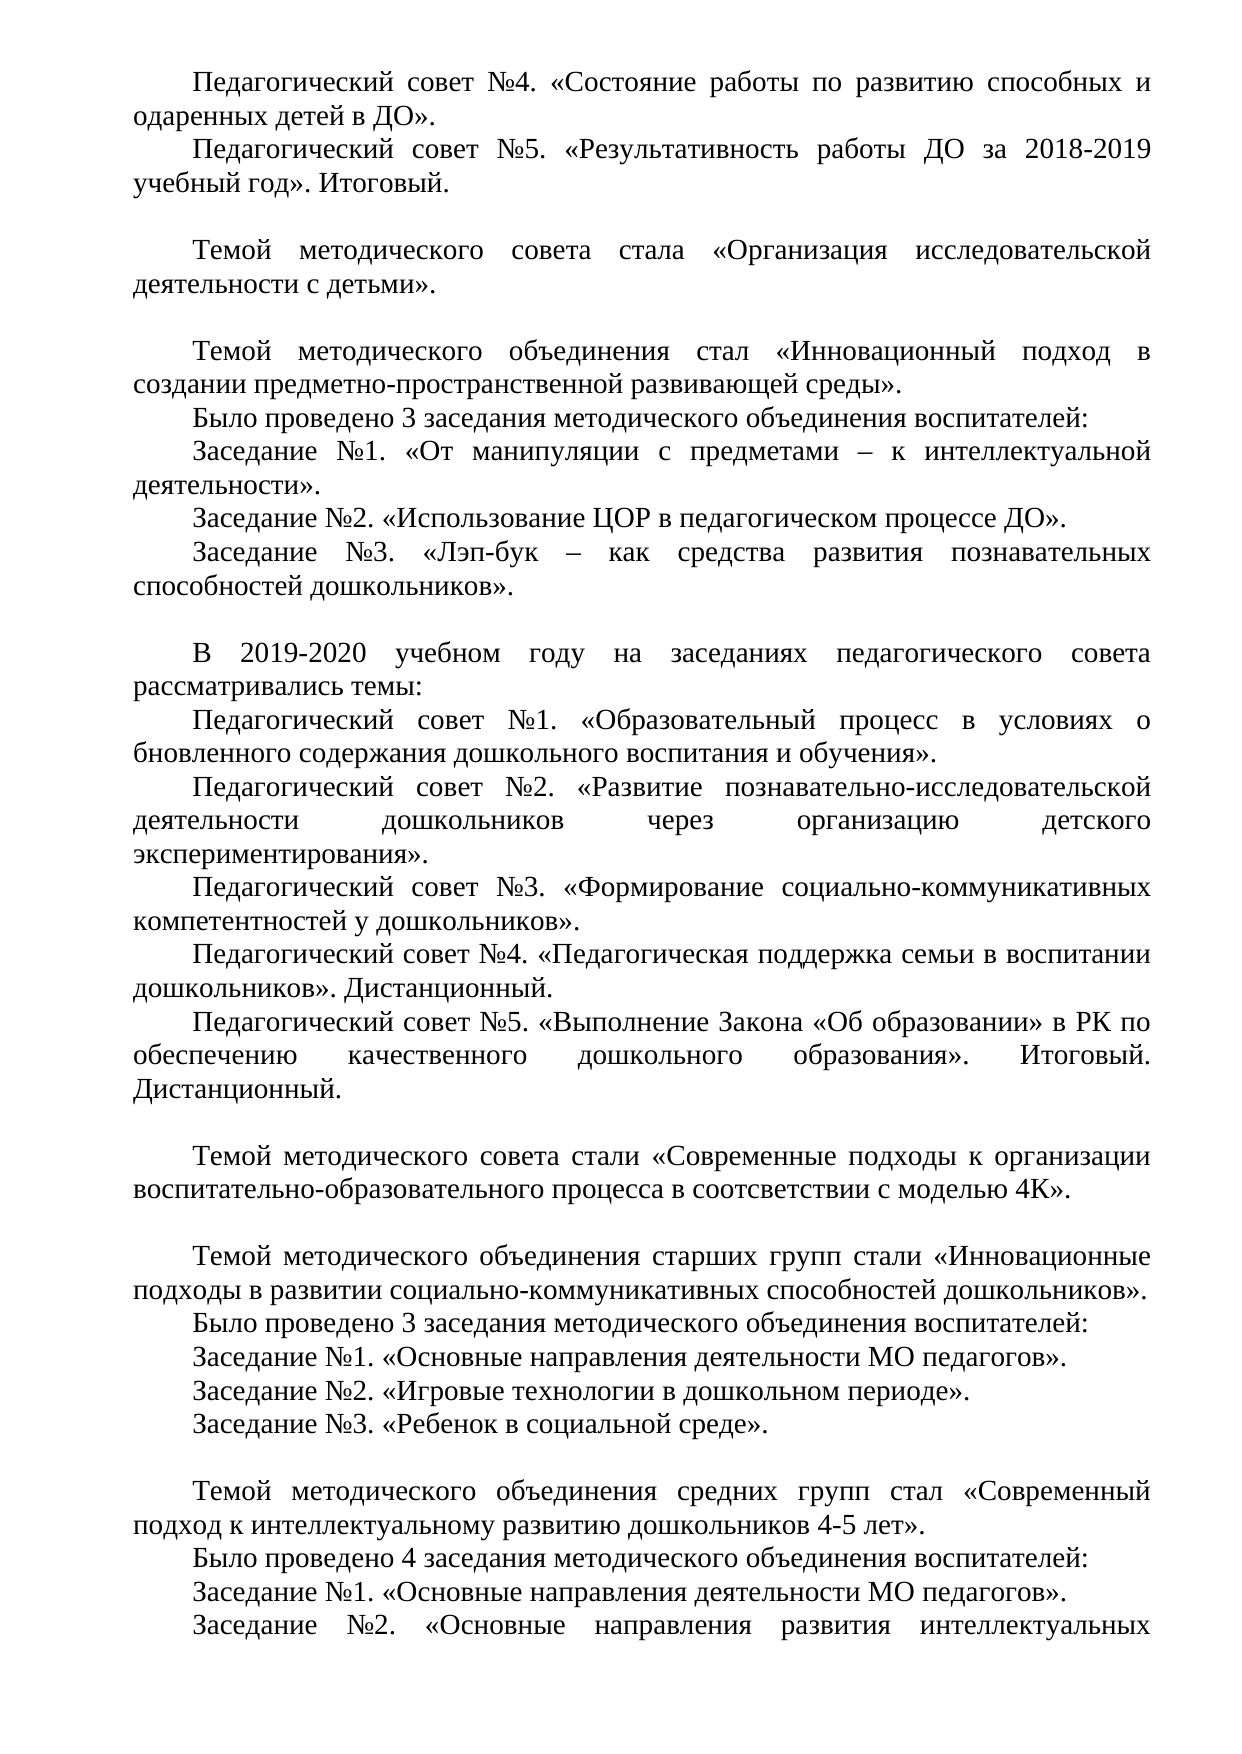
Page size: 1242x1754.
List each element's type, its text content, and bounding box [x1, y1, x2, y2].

text Было проведено 3 заседания методического объединения воспитателей: [133, 1306, 1152, 1339]
text Темой методического объединения старших групп стали «Инновационные подходы в развитии социально-коммуникативных способностей дошкольников». [133, 1238, 1152, 1306]
text Заседание №1. «От манипуляции с предметами – к интеллектуальной деятельности». [133, 433, 1152, 501]
text Заседание №2. «Игровые технологии в дошкольном периоде». [133, 1373, 1152, 1406]
text Заседание №1. «Основные направления деятельности МО педагогов». [133, 1339, 1152, 1373]
text Педагогический совет №1. «Образовательный процесс в условиях о бновленного содержания дошкольного воспитания и обучения». [133, 702, 1152, 769]
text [133, 1607, 1152, 1641]
text Темой методического объединения стал «Инновационный подход в создании предметно-пространственной развивающей среды». [133, 333, 1152, 400]
text Темой методического совета стали «Современные подходы к организации воспитательно-образовательного процесса в соотсветствии с моделью 4К». [133, 1138, 1152, 1205]
text Заседание №3. «Ребенок в социальной среде». [133, 1406, 1152, 1440]
text Педагогический совет №5. «Выполнение Закона «Об образовании» в РК по обеспечению качественного дошкольного образования». Итоговый. Дистанционный. [133, 1004, 1152, 1104]
text Педагогический совет №2. «Развитие познавательно-исследовательской деятельности дошкольников через организацию детского экспериментирования». [133, 769, 1152, 869]
text Темой методического объединения средних групп стал «Современный подход к интеллектуальному развитию дошкольников 4-5 лет». [133, 1473, 1152, 1540]
text Педагогический совет №4. «Состояние работы по развитию способных и одаренных детей в ДО». [133, 64, 1152, 132]
text Заседание №1. «Основные направления деятельности МО педагогов». [133, 1574, 1152, 1607]
text Было проведено 3 заседания методического объединения воспитателей: [133, 400, 1152, 433]
text Темой методического совета стала «Организация исследовательской деятельности с детьми». [133, 232, 1152, 299]
text Педагогический совет №5. «Результативность работы ДО за 2018-2019 учебный год». Итоговый. [133, 132, 1152, 199]
text Заседание №3. «Лэп-бук – как средства развития познавательных способностей дошкольников». [133, 534, 1152, 601]
text В 2019-2020 учебном году на заседаниях педагогического совета рассматривались темы: [133, 635, 1152, 702]
text Было проведено 4 заседания методического объединения воспитателей: [133, 1540, 1152, 1574]
text Педагогический совет №4. «Педагогическая поддержка семьи в воспитании дошкольников». Дистанционный. [133, 937, 1152, 1004]
text Заседание №2. «Использование ЦОР в педагогическом процессе ДО». [133, 501, 1152, 534]
text Педагогический совет №3. «Формирование социально-коммуникативных компетентностей у дошкольников». [133, 869, 1152, 937]
